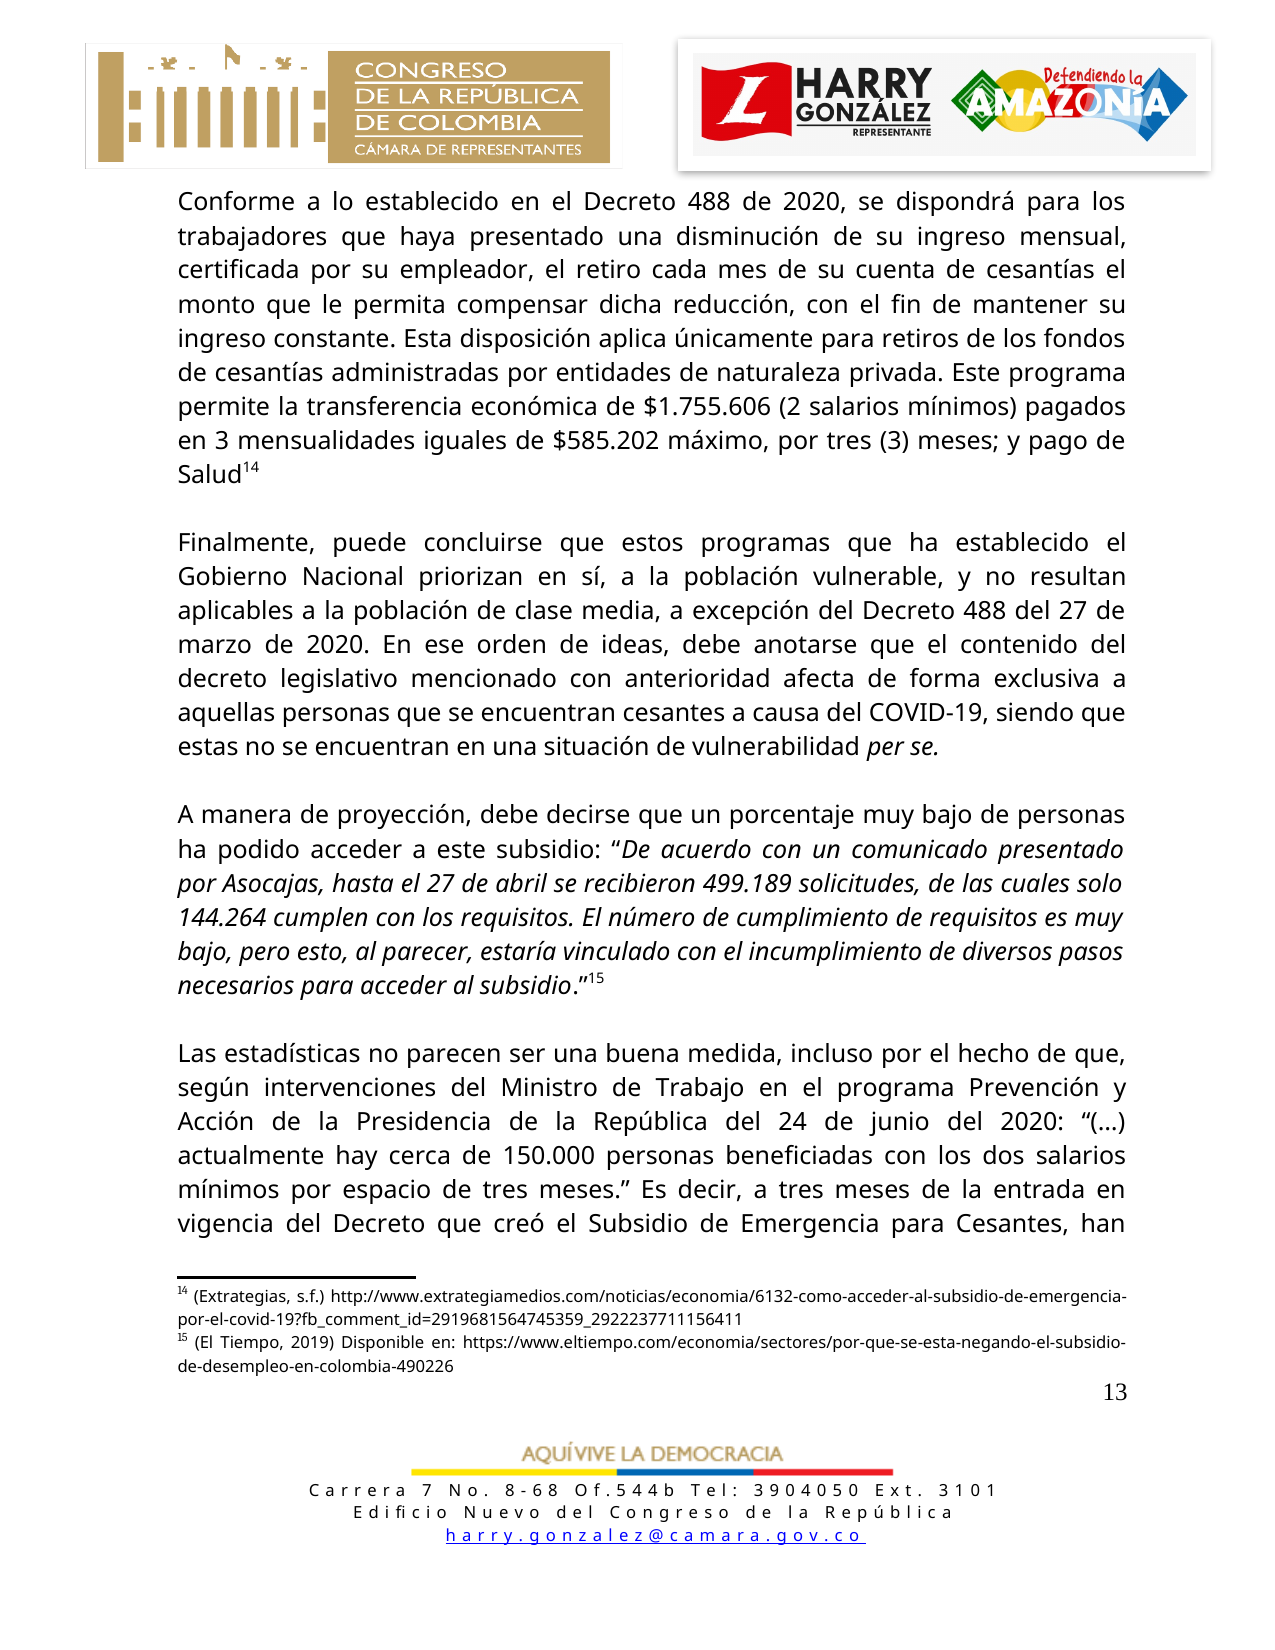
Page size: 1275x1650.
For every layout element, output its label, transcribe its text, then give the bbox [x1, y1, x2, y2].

picture [85, 43, 623, 169]
text Conforme a lo establecido en el Decreto 488 de 2020, se dispondrá para los trabajadores que haya presentado una disminución de su ingreso mensual, certificada por su empleador, el retiro cada mes de su cuenta de cesantías el monto que le permita compensar dicha reducción, con el fin de mantener su ingreso constante. Esta disposición aplica únicamente para retiros de los fondos de cesantías administradas por entidades de naturaleza privada. Este programa permite la transferencia económica de $1.755.606 (2 salarios mínimos) pagados en 3 mensualidades iguales de $585.202 máximo, por tres (3) meses; y pago de Salud [177, 184, 1127, 491]
text A manera de proyección, debe decirse que un porcentaje muy bajo de personas ha podido acceder a este subsidio: “De acuerdo con un comunicado presentado por Asocajas, hasta el 27 de abril se recibieron 499.189 solicitudes, de las cuales solo 144.264 cumplen con los requisitos. El número de cumplimiento de requisitos es muy bajo, pero esto, al parecer, estaría vinculado con el incumplimiento de diversos pasos necesarios para acceder al subsidio.” [177, 797, 1127, 1002]
picture [396, 1434, 908, 1479]
picture [693, 53, 1196, 156]
text Finalmente, puede concluirse que estos programas que ha establecido el Gobierno Nacional priorizan en sí, a la población vulnerable, y no resultan aplicables a la población de clase media, a excepción del Decreto 488 del 27 de marzo de 2020. En ese orden de ideas, debe anotarse que el contenido del decreto legislativo mencionado con anterioridad afecta de forma exclusiva a aquellas personas que se encuentran cesantes a causa del COVID-19, siendo que estas no se encuentran en una situación de vulnerabilidad per se. [177, 525, 1127, 763]
